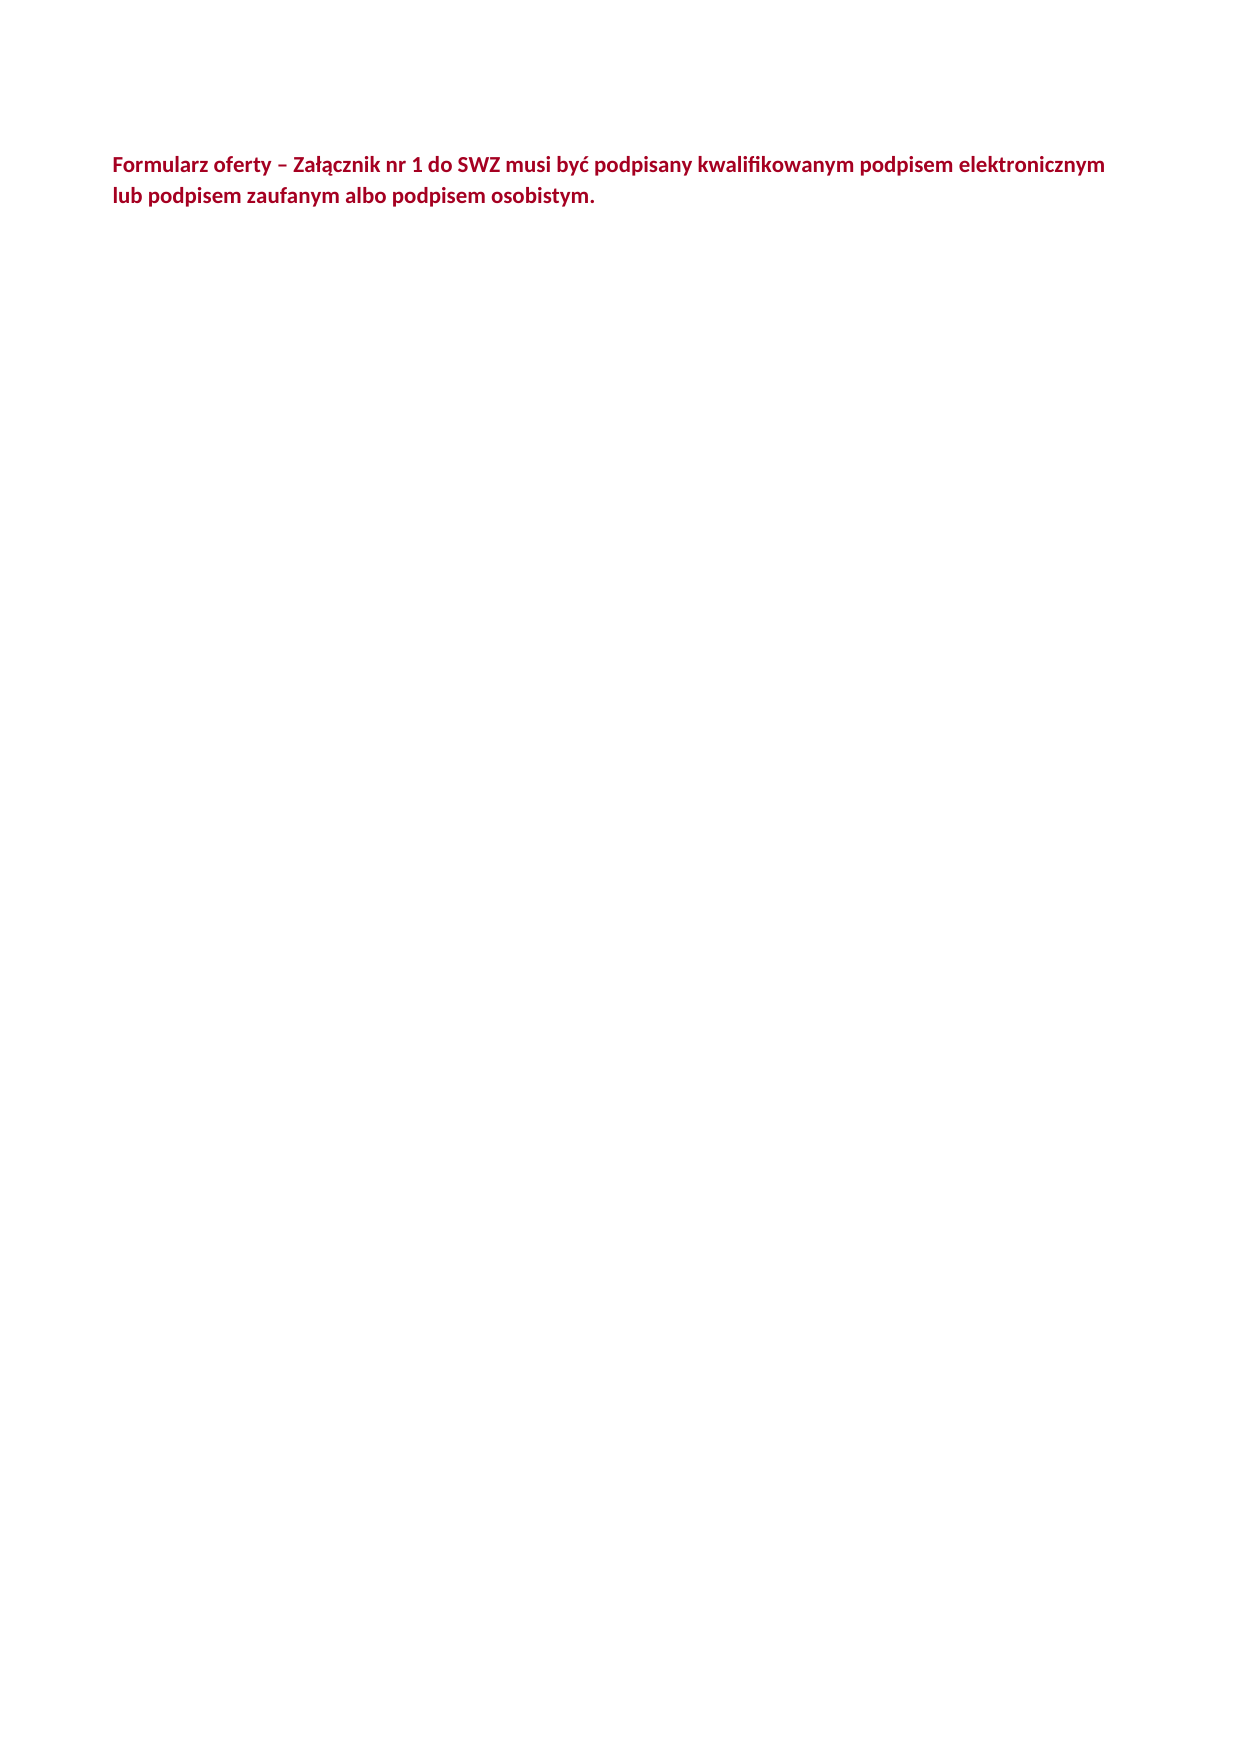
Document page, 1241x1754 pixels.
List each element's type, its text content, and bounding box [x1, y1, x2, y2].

text Formularz oferty – Załącznik nr 1 do SWZ musi być podpisany kwalifikowanym podpisem elektronicznym lub podpisem zaufanym albo podpisem osobistym. [112, 150, 1128, 209]
